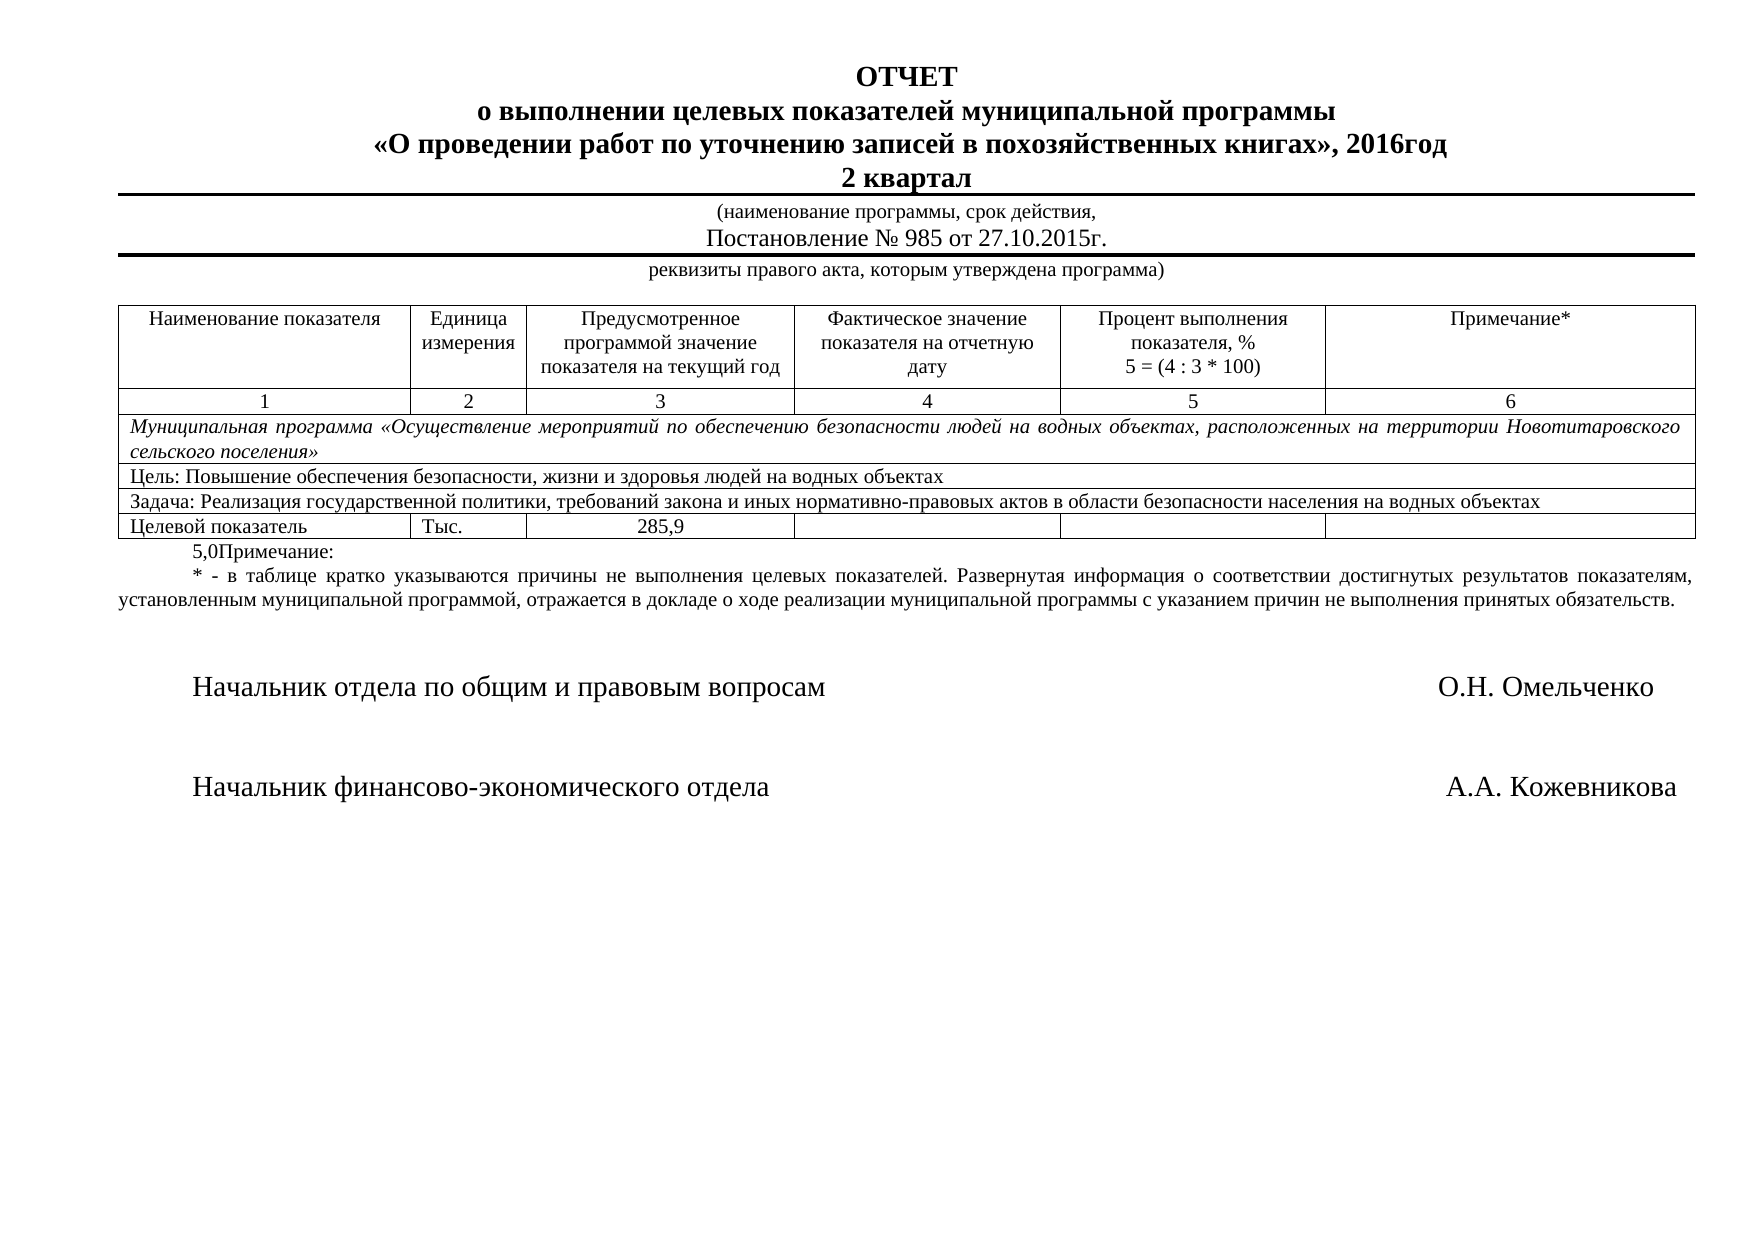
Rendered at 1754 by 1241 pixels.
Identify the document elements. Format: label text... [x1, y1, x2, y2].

table_cell 3 [527, 389, 794, 413]
table_cell Целевой показатель [119, 514, 410, 538]
table_header Единица измерения [411, 306, 526, 388]
text реквизиты правого акта, которым утверждена программа) [118, 257, 1695, 281]
text о выполнении целевых показателей муниципальной программы [118, 93, 1695, 126]
text 5,0Примечание: [118, 539, 1695, 563]
table_cell 1 [119, 389, 410, 413]
text «О проведении работ по уточнению записей в похозяйственных книгах», 2016год [118, 126, 1695, 160]
table_header Фактическое значение показателя на отчетную дату [795, 306, 1060, 388]
text (наименование программы, срок действия, [118, 196, 1695, 217]
text ОТЧЕТ [118, 59, 1695, 93]
text Начальник отдела по общим и правовым вопросам О.Н. Омельченко [118, 669, 1695, 702]
table_header Наименование показателя [119, 306, 410, 388]
table_cell Цель: Повышение обеспечения безопасности, жизни и здоровья людей на водных объектах [119, 464, 1695, 488]
table_cell Тыс. [411, 514, 526, 538]
table_cell 2 [411, 389, 526, 413]
table_cell [795, 514, 1060, 538]
table_cell 4 [795, 389, 1060, 413]
text Начальник финансово-экономического отдела А.А. Кожевникова [118, 769, 1695, 803]
table_cell 285,9 [527, 514, 794, 538]
table_cell 6 [1326, 389, 1695, 413]
text * - в таблице кратко указываются причины не выполнения целевых показателей. Развернутая информация о соответствии достигнутых результатов показателям, установленным муниципальной программой, отражается в докладе о ходе реализации муниципальной программы с указанием причин не выполнения принятых обязательств. [118, 563, 1695, 611]
text 2 квартал [118, 160, 1695, 193]
table_cell 5 [1061, 389, 1325, 413]
table_cell Муниципальная программа «Осуществление мероприятий по обеспечению безопасности людей на водных объектах, расположенных на территории Новотитаровского сельского поселения» [119, 415, 1695, 463]
table_header Предусмотренное программой значение показателя на текущий год [527, 306, 794, 388]
text Постановление № 985 от 27.10.2015г. [118, 217, 1695, 253]
table_header Примечание* [1326, 306, 1695, 388]
table_header Процент выполнения показателя, % 5 = (4 : 3 * 100) [1061, 306, 1325, 388]
table_cell Задача: Реализация государственной политики, требований закона и иных нормативно-правовых актов в области безопасности населения на водных объектах [119, 489, 1695, 513]
table_cell [1326, 514, 1695, 538]
table_cell [1061, 514, 1325, 538]
